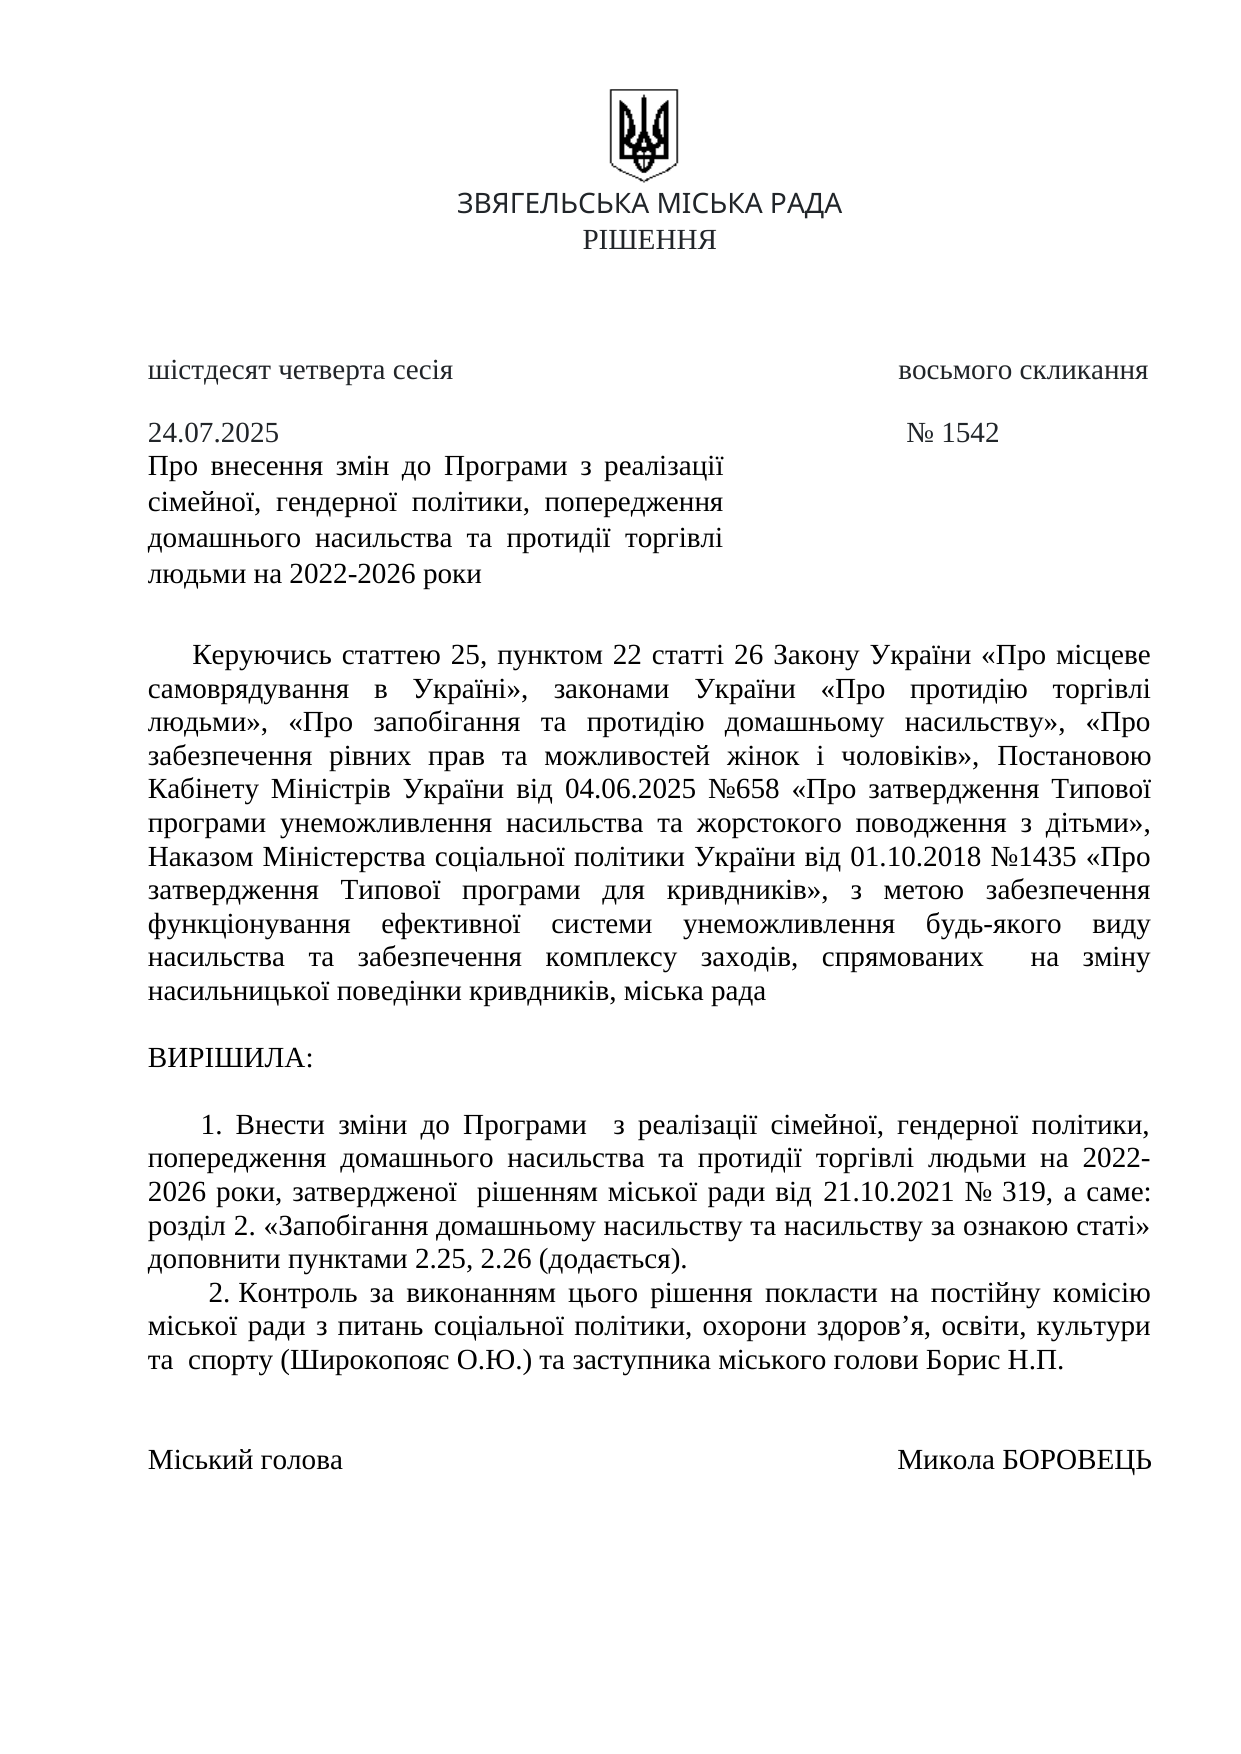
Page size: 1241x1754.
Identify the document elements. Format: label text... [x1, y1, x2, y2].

text Про внесення змін до Програми з реалізації сімейної, гендерної політики, попередження домашнього насильства та протидії торгівлі людьми на 2022-2026 роки [148, 448, 724, 590]
text ВИРІШИЛА: [148, 1040, 1078, 1073]
picture [604, 88, 683, 184]
text 1. Внести зміни до Програми з реалізації сімейної, гендерної політики, попередження домашнього насильства та протидії торгівлі людьми на 2022-2026 роки, затвердженої рішенням міської ради від 21.10.2021 № 319, а саме: розділ 2. «Запобігання домашньому насильству та насильству за ознакою статі» доповнити пунктами 2.25, 2.26 (додається). [148, 1107, 1152, 1275]
text Керуючись статтею 25, пунктом 22 статті 26 Закону України «Про місцеве самоврядування в Україні», законами України «Про протидію торгівлі людьми», «Про запобігання та протидію домашньому насильству», «Про забезпечення рівних прав та можливостей жінок і чоловіків», Постановою Кабінету Міністрів України від 04.06.2025 №658 «Про затвердження Типової програми унеможливлення насильства та жорстокого поводження з дітьми», Наказом Міністерства соціальної політики України від 01.10.2018 №1435 «Про затвердження Типової програми для кривдників», з метою забезпечення функціонування ефективної системи унеможливлення будь-якого виду насильства та забезпечення комплексу заходів, спрямованих на зміну насильницької поведінки кривдників, міська рада [148, 637, 1152, 1006]
text Міський голова Микола БОРОВЕЦЬ [148, 1442, 1168, 1476]
text 24.07.2025 № 1542 [148, 415, 1152, 448]
text ЗВЯГЕЛЬСЬКА МІСЬКА РАДА [148, 184, 1152, 222]
text 2. Контроль за виконанням цього рішення покласти на постійну комісію міської ради з питань соціальної політики, охорони здоров’я, освіти, культури та спорту (Широкопояс О.Ю.) та заступника міського голови Борис Н.П. [148, 1275, 1152, 1375]
text РІШЕННЯ [148, 222, 1152, 256]
text шістдесят четверта сесія восьмого скликання [148, 352, 1152, 386]
